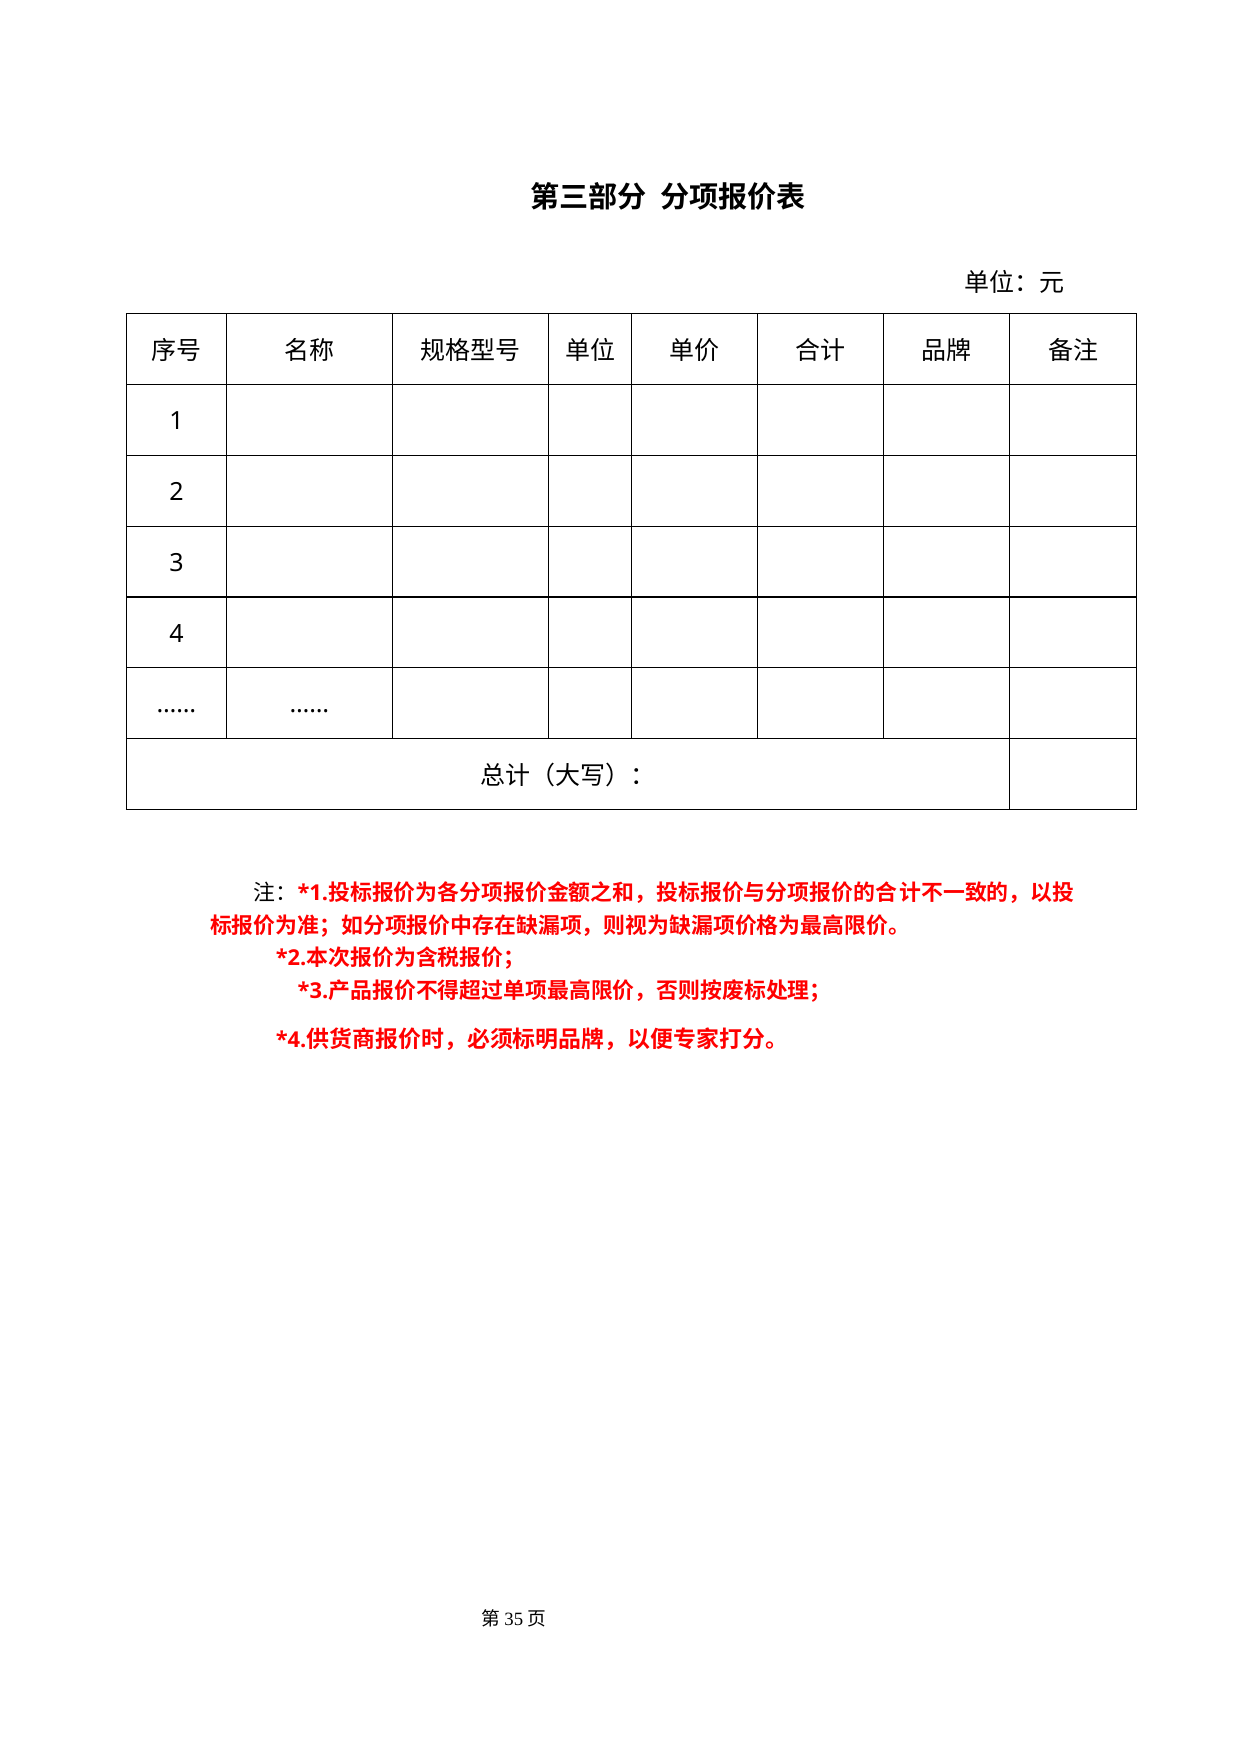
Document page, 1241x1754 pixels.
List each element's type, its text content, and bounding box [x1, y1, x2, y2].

table_cell [632, 385, 757, 455]
table_cell [227, 456, 392, 526]
table_cell [632, 456, 757, 526]
table_cell [1010, 527, 1136, 596]
table_header 备注 [1010, 314, 1136, 384]
table_header 规格型号 [393, 314, 548, 384]
table_cell 3 [127, 527, 226, 596]
table_cell [1010, 456, 1136, 526]
table_header 序号 [127, 314, 226, 384]
table_cell [1010, 598, 1136, 667]
table_cell [884, 668, 1009, 738]
table_header 合计 [758, 314, 883, 384]
table_cell [758, 456, 883, 526]
table_cell [1010, 668, 1136, 738]
table_cell 总计（大写）： [127, 739, 1009, 809]
table_cell [884, 385, 1009, 455]
table_cell 2 [127, 456, 226, 526]
table_cell [393, 598, 548, 667]
table_header 名称 [227, 314, 392, 384]
table_cell [227, 385, 392, 455]
table_cell [632, 527, 757, 596]
table_cell [1010, 739, 1136, 809]
table_header 单位 [549, 314, 631, 384]
text 第三部分 分项报价表 [210, 162, 1075, 227]
text 注：*1.投标报价为各分项报价金额之和，投标报价与分项报价的合计不一致的，以投标报价为准；如分项报价中存在缺漏项，则视为缺漏项价格为最高限价。 [210, 875, 1075, 940]
table_cell [393, 527, 548, 596]
table_cell [549, 527, 631, 596]
table_cell [393, 668, 548, 738]
table_header 品牌 [884, 314, 1009, 384]
table_cell [549, 668, 631, 738]
table_cell 4 [127, 598, 226, 667]
table_cell [758, 527, 883, 596]
table_cell 1 [127, 385, 226, 455]
table_cell [884, 598, 1009, 667]
table_header 单价 [632, 314, 757, 384]
list *4.供货商报价时，必须标明品牌，以便专家打分。 [188, 1005, 1075, 1070]
table_cell [227, 527, 392, 596]
table_cell [549, 598, 631, 667]
table_cell [393, 456, 548, 526]
table_cell [1010, 385, 1136, 455]
list *2.本次报价为含税报价； [188, 940, 1075, 972]
table_cell [632, 668, 757, 738]
table_cell [758, 668, 883, 738]
table_cell [549, 456, 631, 526]
table_cell [632, 598, 757, 667]
table_cell [227, 598, 392, 667]
table_cell …… [127, 668, 226, 738]
table_cell [393, 385, 548, 455]
table_cell …… [227, 668, 392, 738]
table_cell [758, 385, 883, 455]
table_cell [549, 385, 631, 455]
text 单位：元 [210, 248, 1064, 313]
table_cell [884, 527, 1009, 596]
table_cell [884, 456, 1009, 526]
table_cell [758, 598, 883, 667]
text *3.产品报价不得超过单项最高限价，否则按废标处理； [210, 972, 1075, 1005]
